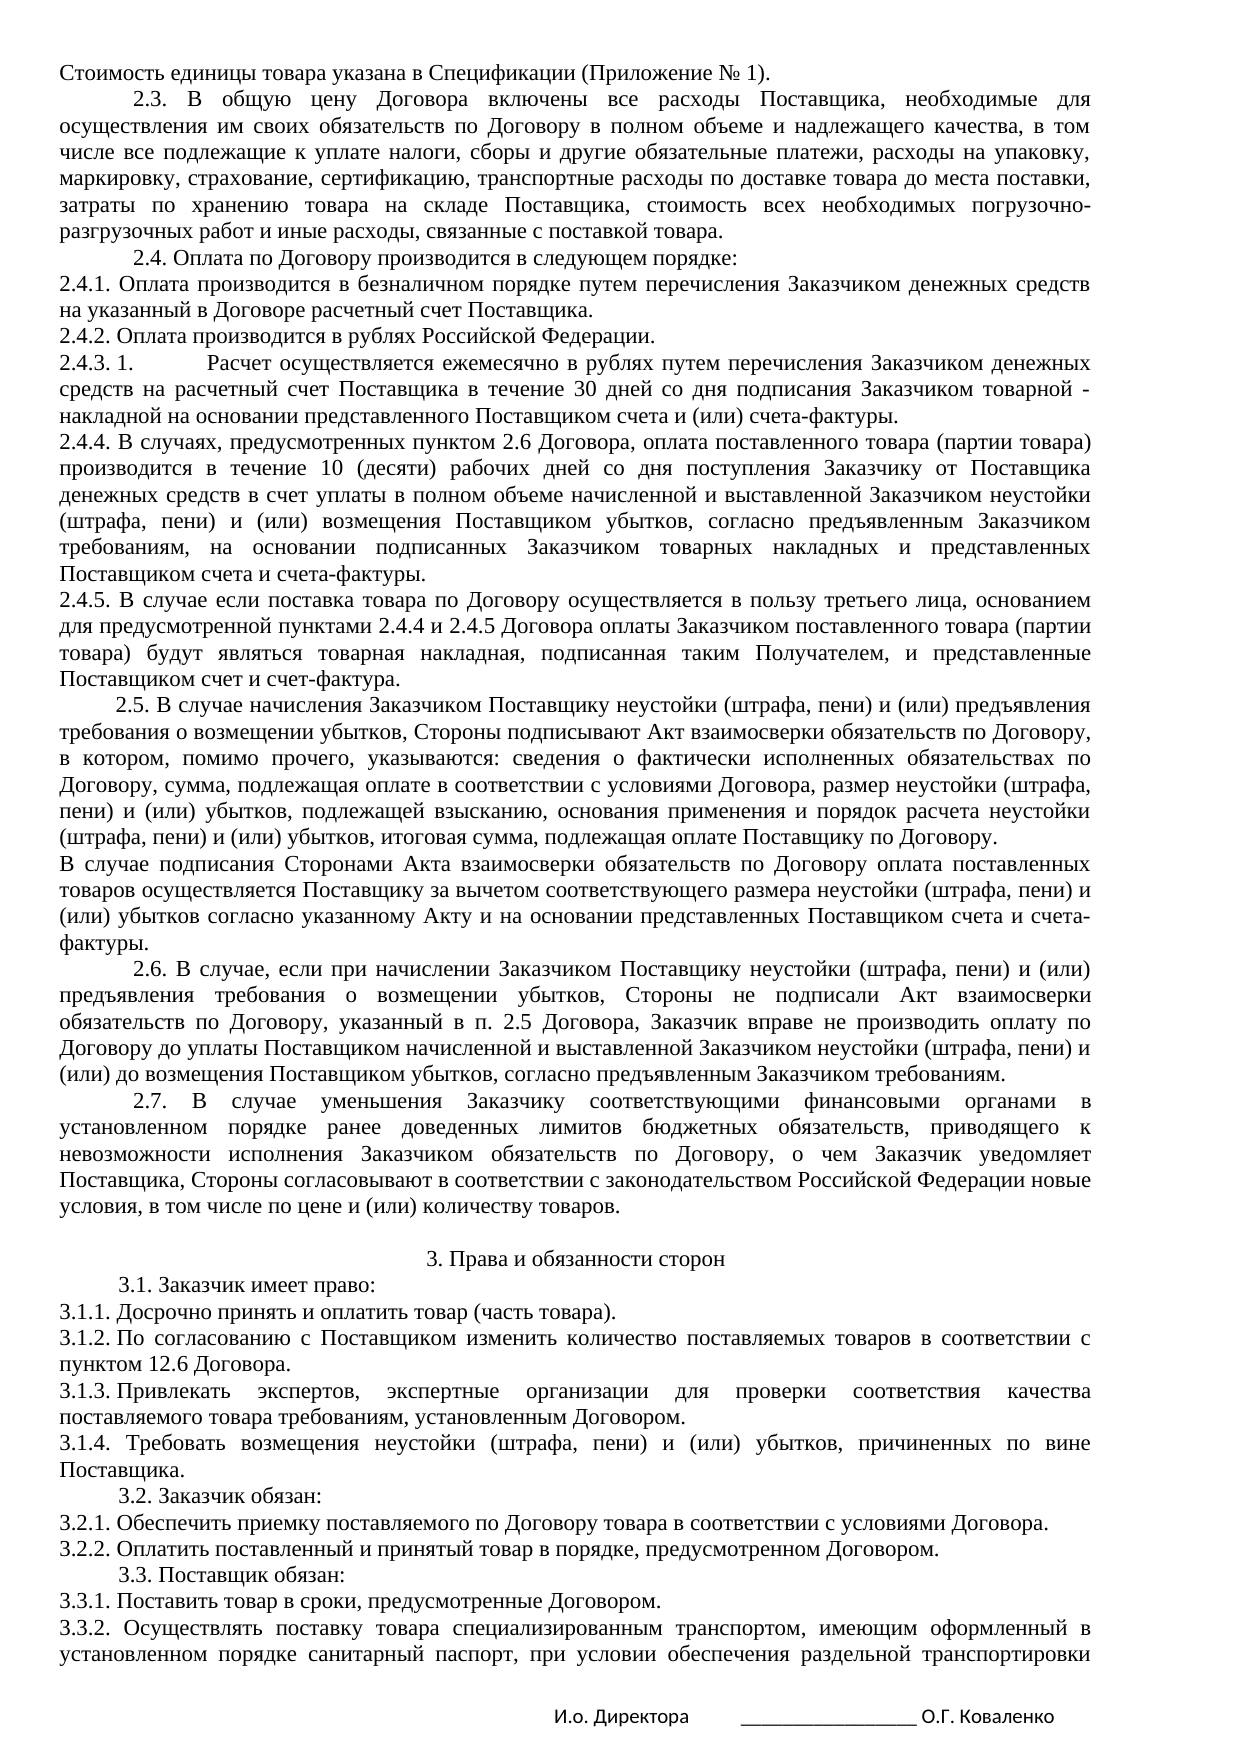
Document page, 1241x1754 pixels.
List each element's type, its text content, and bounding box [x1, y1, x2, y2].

text 3. Права и обязанности сторон [59, 1245, 1092, 1271]
text 3.1. Заказчик имеет право: [59, 1271, 1092, 1298]
text 2.6. В случае, если при начислении Заказчиком Поставщику неустойки (штрафа, пени) и (или) предъявления требования о возмещении убытков, Стороны не подписали Акт взаимосверки обязательств по Договору, указанный в п. 2.5 Договора, Заказчик вправе не производить оплату по Договору до уплаты Поставщиком начисленной и выставленной Заказчиком неустойки (штрафа, пени) и (или) до возмещения Поставщиком убытков, согласно предъявленным Заказчиком требованиям. [59, 955, 1092, 1087]
text 3.1.3. Привлекать экспертов, экспертные организации для проверки соответствия качества поставляемого товара требованиям, установленным Договором. [59, 1377, 1092, 1429]
text 2.4.5. В случае если поставка товара по Договору осуществляется в пользу третьего лица, основанием для предусмотренной пунктами 2.4.4 и 2.4.5 Договора оплаты Заказчиком поставленного товара (партии товара) будут являться товарная накладная, подписанная таким Получателем, и представленные Поставщиком счет и счет-фактура. [59, 586, 1092, 692]
text 2.7. В случае уменьшения Заказчику соответствующими финансовыми органами в установленном порядке ранее доведенных лимитов бюджетных обязательств, приводящего к невозможности исполнения Заказчиком обязательств по Договору, о чем Заказчик уведомляет Поставщика, Стороны согласовывают в соответствии с законодательством Российской Федерации новые условия, в том числе по цене и (или) количеству товаров. [59, 1087, 1092, 1219]
text Стоимость единицы товара указана в Спецификации (Приложение № 1). [59, 59, 1092, 85]
text В случае подписания Сторонами Акта взаимосверки обязательств по Договору оплата поставленных товаров осуществляется Поставщику за вычетом соответствующего размера неустойки (штрафа, пени) и (или) убытков согласно указанному Акту и на основании представленных Поставщиком счета и счета-фактуры. [59, 850, 1092, 955]
text 2.5. В случае начисления Заказчиком Поставщику неустойки (штрафа, пени) и (или) предъявления требования о возмещении убытков, Стороны подписывают Акт взаимосверки обязательств по Договору, в котором, помимо прочего, указываются: сведения о фактически исполненных обязательствах по Договору, сумма, подлежащая оплате в соответствии с условиями Договора, размер неустойки (штрафа, пени) и (или) убытков, подлежащей взысканию, основания применения и порядок расчета неустойки (штрафа, пени) и (или) убытков, итоговая сумма, подлежащая оплате Поставщику по Договору. [59, 692, 1092, 850]
text 3.1.4. Требовать возмещения неустойки (штрафа, пени) и (или) убытков, причиненных по вине Поставщика. [59, 1429, 1092, 1482]
text 3.2.2. Оплатить поставленный и принятый товар в порядке, предусмотренном Договором. [59, 1535, 1092, 1561]
text 2.3. В общую цену Договора включены все расходы Поставщика, необходимые для осуществления им своих обязательств по Договору в полном объеме и надлежащего качества, в том числе все подлежащие к уплате налоги, сборы и другие обязательные платежи, расходы на упаковку, маркировку, страхование, сертификацию, транспортные расходы по доставке товара до места поставки, затраты по хранению товара на складе Поставщика, стоимость всех необходимых погрузочно-разгрузочных работ и иные расходы, связанные с поставкой товара. [59, 85, 1092, 243]
text 2.4.4. В случаях, предусмотренных пунктом 2.6 Договора, оплата поставленного товара (партии товара) производится в течение 10 (десяти) рабочих дней со дня поступления Заказчику от Поставщика денежных средств в счет уплаты в полном объеме начисленной и выставленной Заказчиком неустойки (штрафа, пени) и (или) возмещения Поставщиком убытков, согласно предъявленным Заказчиком требованиям, на основании подписанных Заказчиком товарных накладных и представленных Поставщиком счета и счета-фактуры. [59, 428, 1092, 586]
text 3.1.2. По согласованию с Поставщиком изменить количество поставляемых товаров в соответствии с пунктом 12.6 Договора. [59, 1324, 1092, 1377]
text 3.3.1. Поставить товар в сроки, предусмотренные Договором. [59, 1588, 1092, 1614]
text 2.4.1. Оплата производится в безналичном порядке путем перечисления Заказчиком денежных средств на указанный в Договоре расчетный счет Поставщика. [59, 270, 1092, 323]
text 2.4.3. 1. Расчет осуществляется ежемесячно в рублях путем перечисления Заказчиком денежных средств на расчетный счет Поставщика в течение 30 дней со дня подписания Заказчиком товарной - накладной на основании представленного Поставщиком счета и (или) счета-фактуры. [59, 349, 1092, 428]
text 3.2.1. Обеспечить приемку поставляемого по Договору товара в соответствии с условиями Договора. [59, 1508, 1092, 1535]
text 3.2. Заказчик обязан: [59, 1482, 1092, 1508]
text 2.4. Оплата по Договору производится в следующем порядке: [59, 243, 1092, 270]
text 3.3. Поставщик обязан: [59, 1561, 1092, 1588]
text 3.1.1. Досрочно принять и оплатить товар (часть товара). [59, 1298, 1092, 1324]
text 2.4.2. Оплата производится в рублях Российской Федерации. [59, 323, 1092, 349]
